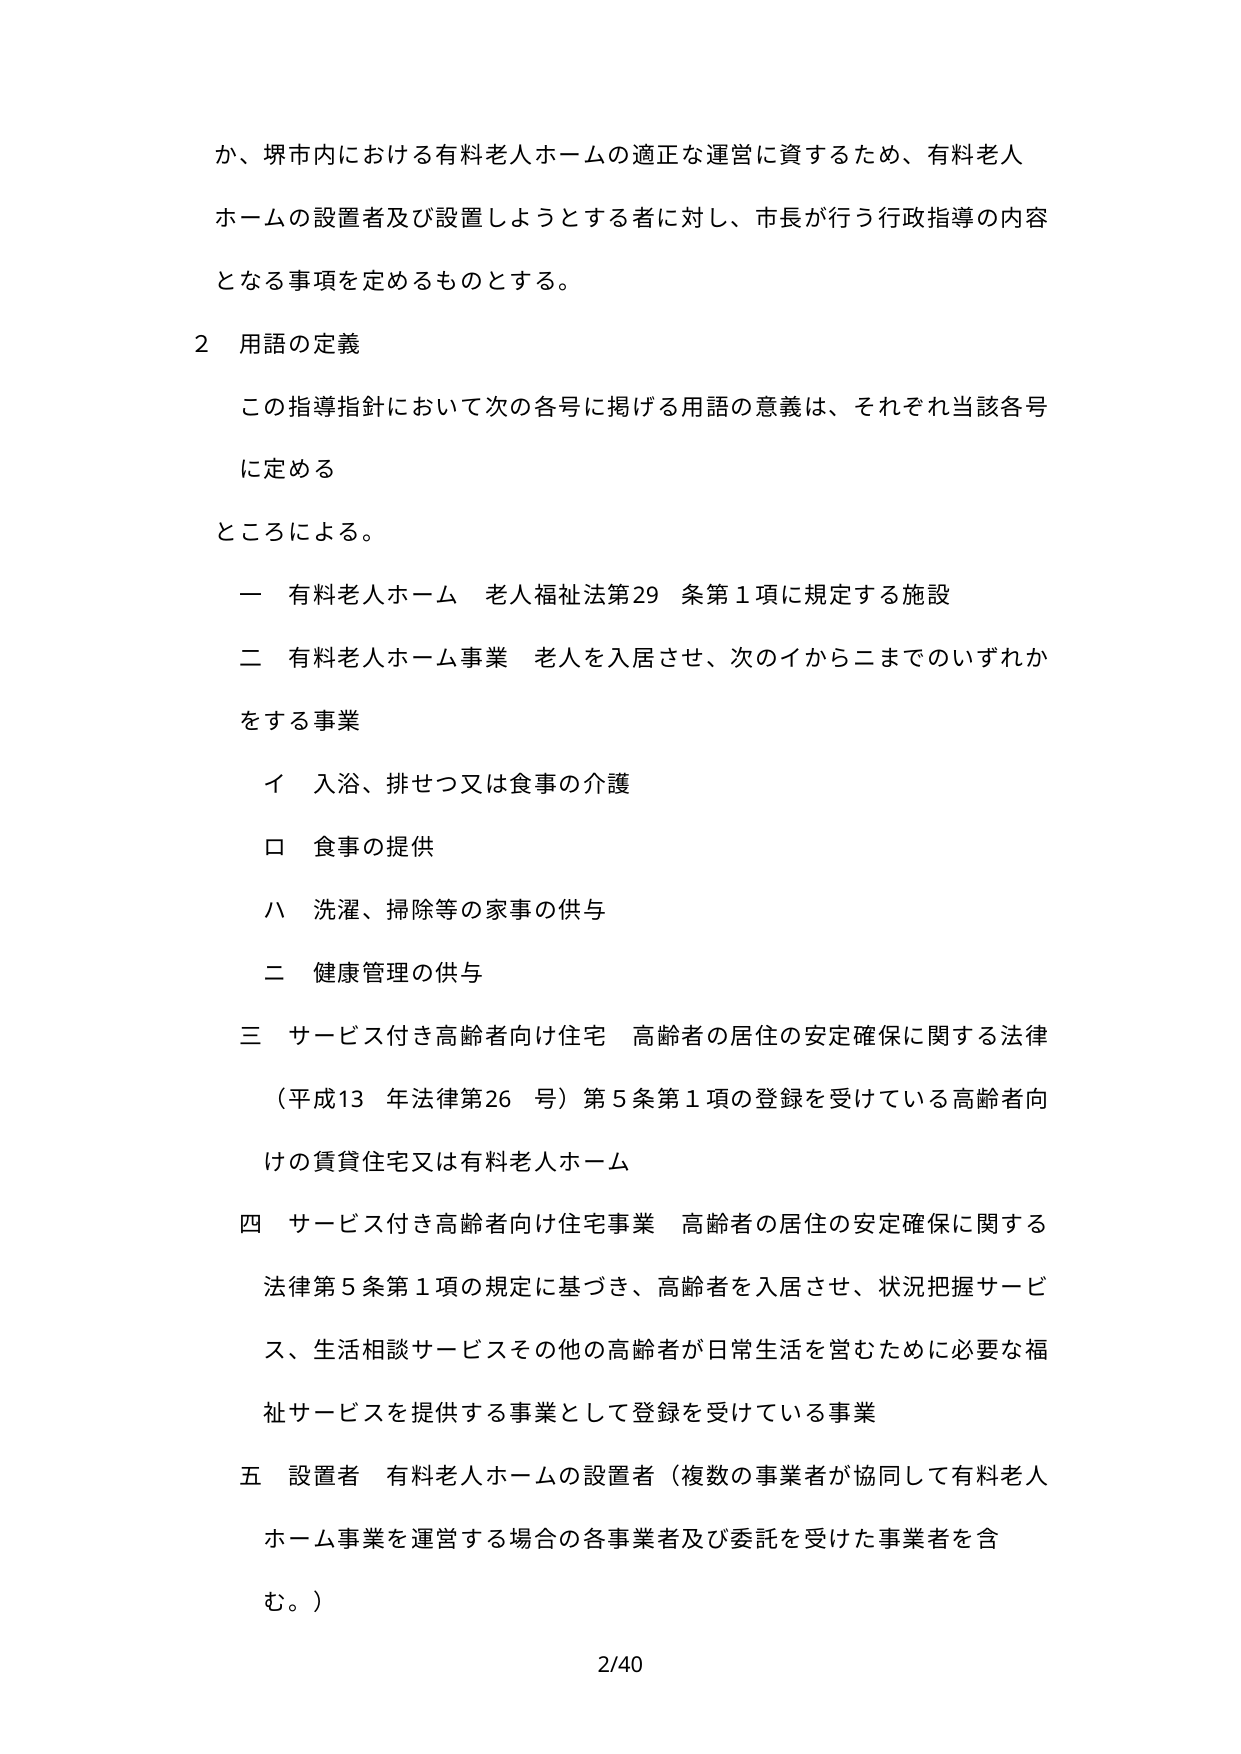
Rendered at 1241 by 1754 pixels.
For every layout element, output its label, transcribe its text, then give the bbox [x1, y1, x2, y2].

text 五 設置者 有料老人ホームの設置者（複数の事業者が協同して有料老人ホーム事業を運営する場合の各事業者及び委託を受けた事業者を含む。） [233, 1443, 1050, 1632]
text イ 入浴、排せつ又は食事の介護 [190, 751, 1050, 814]
text 一 有料老人ホーム 老人福祉法第29条第１項に規定する施設 [211, 562, 1050, 625]
text ロ 食事の提供 [190, 814, 1050, 877]
text ニ 健康管理の供与 [190, 940, 1050, 1003]
text 三 サービス付き高齢者向け住宅 高齢者の居住の安定確保に関する法律（平成13年法律第26号）第５条第１項の登録を受けている高齢者向けの賃貸住宅又は有料老人ホーム [233, 1003, 1050, 1192]
text 四 サービス付き高齢者向け住宅事業 高齢者の居住の安定確保に関する法律第５条第１項の規定に基づき、高齢者を入居させ、状況把握サービス、生活相談サービスその他の高齢者が日常生活を営むために必要な福祉サービスを提供する事業として登録を受けている事業 [233, 1192, 1050, 1443]
text 二 有料老人ホーム事業 老人を入居させ、次のイからニまでのいずれかをする事業 [226, 625, 1050, 751]
text ところによる。 [175, 499, 1050, 562]
text この指導指針において次の各号に掲げる用語の意義は、それぞれ当該各号に定める [218, 374, 1050, 499]
text ハ 洗濯、掃除等の家事の供与 [190, 877, 1050, 940]
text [201, 122, 1050, 311]
text ２ 用語の定義 [190, 311, 1050, 374]
